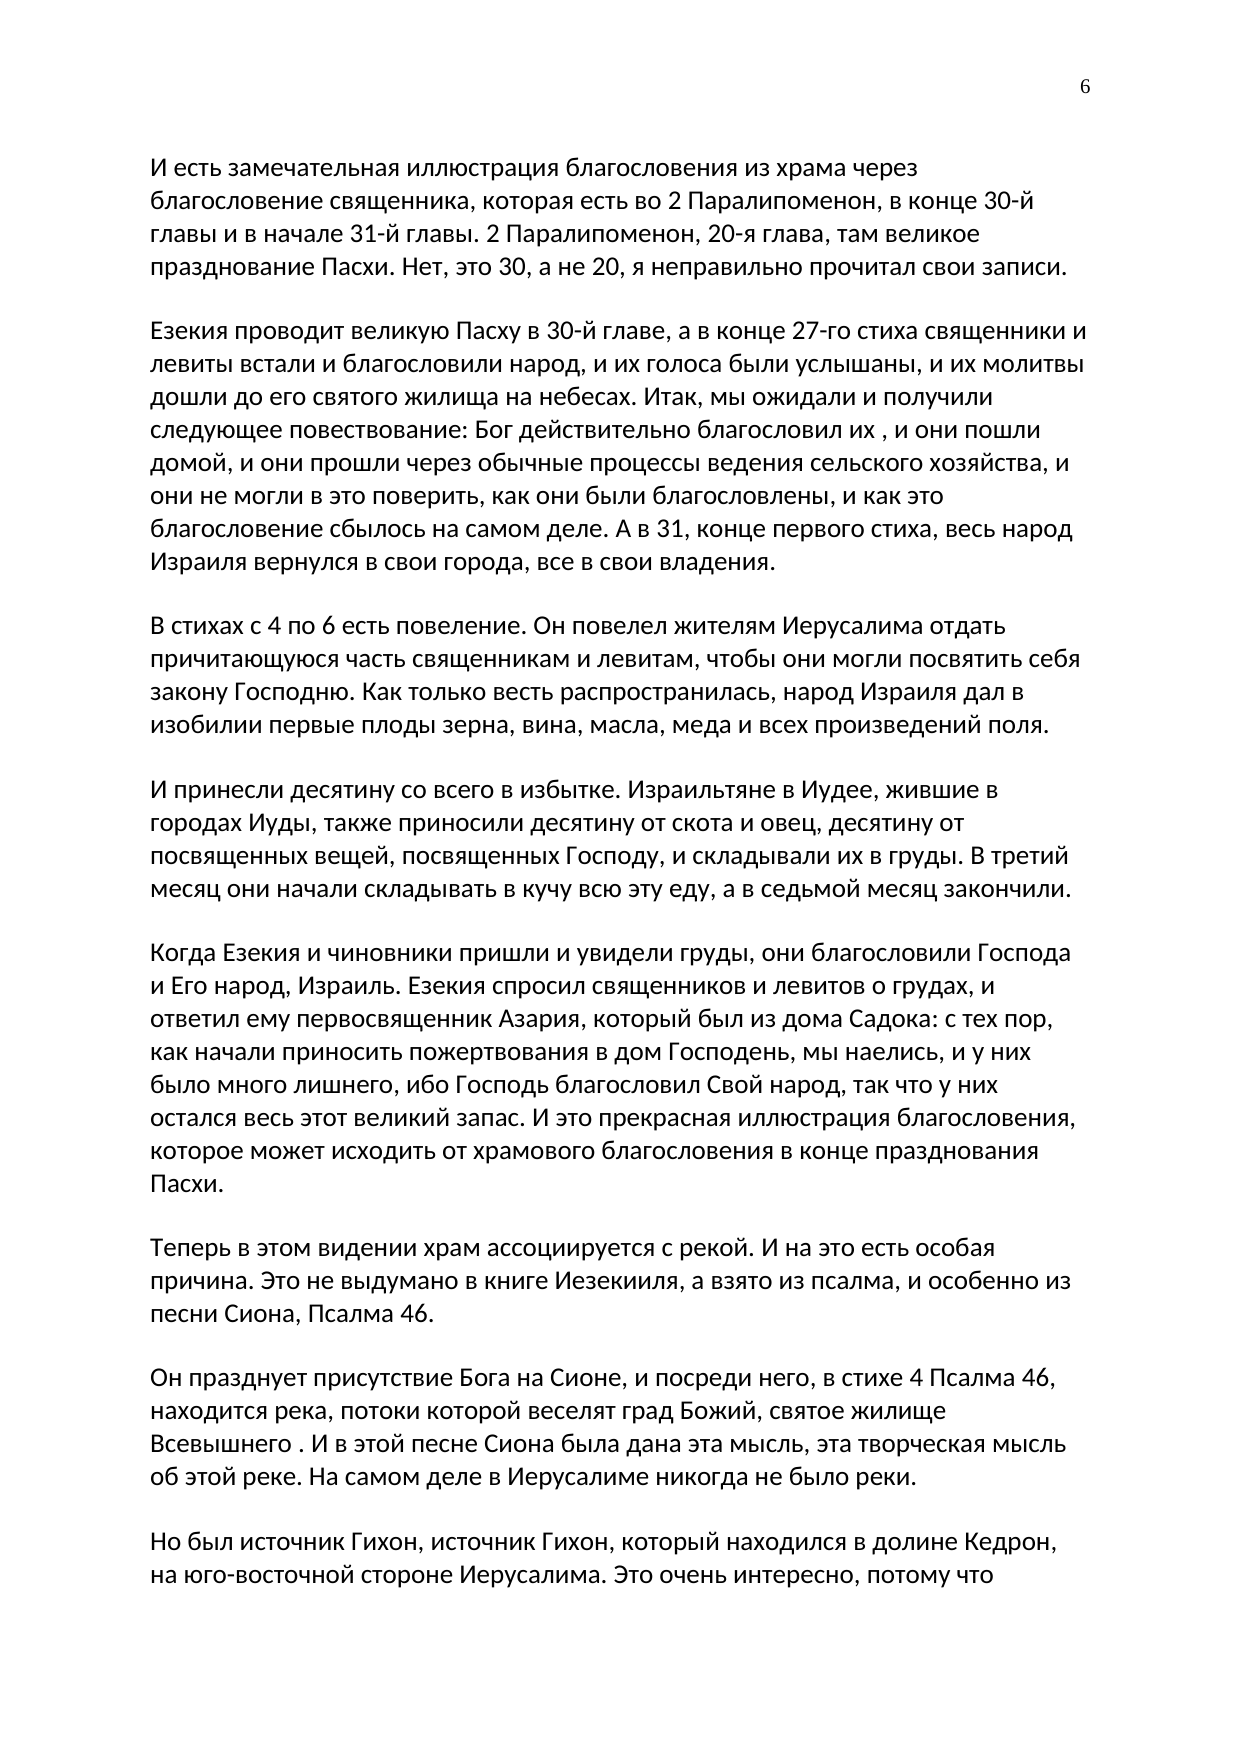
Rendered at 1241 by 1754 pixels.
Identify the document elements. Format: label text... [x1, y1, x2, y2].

text Когда Езекия и чиновники пришли и увидели груды, они благословили Господа и Его народ, Израиль. Езекия спросил священников и левитов о грудах, и ответил ему первосвященник Азария, который был из дома Садока: с тех пор, как начали приносить пожертвования в дом Господень, мы наелись, и у них было много лишнего, ибо Господь благословил Свой народ, так что у них остался весь этот великий запас. И это прекрасная иллюстрация благословения, которое может исходить от храмового благословения в конце празднования Пасхи. [150, 935, 1090, 1199]
text И есть замечательная иллюстрация благословения из храма через благословение священника, которая есть во 2 Паралипоменон, в конце 30-й главы и в начале 31-й главы. 2 Паралипоменон, 20-я глава, там великое празднование Пасхи. Нет, это 30, а не 20, я неправильно прочитал свои записи. [150, 150, 1090, 282]
text В стихах с 4 по 6 есть повеление. Он повелел жителям Иерусалима отдать причитающуюся часть священникам и левитам, чтобы они могли посвятить себя закону Господню. Как только весть распространилась, народ Израиля дал в изобилии первые плоды зерна, вина, масла, меда и всех произведений поля. [150, 608, 1090, 741]
text Езекия проводит великую Пасху в 30-й главе, а в конце 27-го стиха священники и левиты встали и благословили народ, и их голоса были услышаны, и их молитвы дошли до его святого жилища на небесах. Итак, мы ожидали и получили следующее повествование: Бог действительно благословил их , и они пошли домой, и они прошли через обычные процессы ведения сельского хозяйства, и они не могли в это поверить, как они были благословлены, и как это благословение сбылось на самом деле. А в 31, конце первого стиха, весь народ Израиля вернулся в свои города, все в свои владения. [150, 313, 1090, 577]
text Он празднует присутствие Бога на Сионе, и посреди него, в стихе 4 Псалма 46, находится река, потоки которой веселят град Божий, святое жилище Всевышнего . И в этой песне Сиона была дана эта мысль, эта творческая мысль об этой реке. На самом деле в Иерусалиме никогда не было реки. [150, 1361, 1090, 1493]
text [150, 1524, 1090, 1590]
text И принесли десятину со всего в избытке. Израильтяне в Иудее, жившие в городах Иуды, также приносили десятину от скота и овец, десятину от посвященных вещей, посвященных Господу, и складывали их в груды. В третий месяц они начали складывать в кучу всю эту еду, а в седьмой месяц закончили. [150, 772, 1090, 904]
text Теперь в этом видении храм ассоциируется с рекой. И на это есть особая причина. Это не выдумано в книге Иезекииля, а взято из псалма, и особенно из песни Сиона, Псалма 46. [150, 1230, 1090, 1329]
